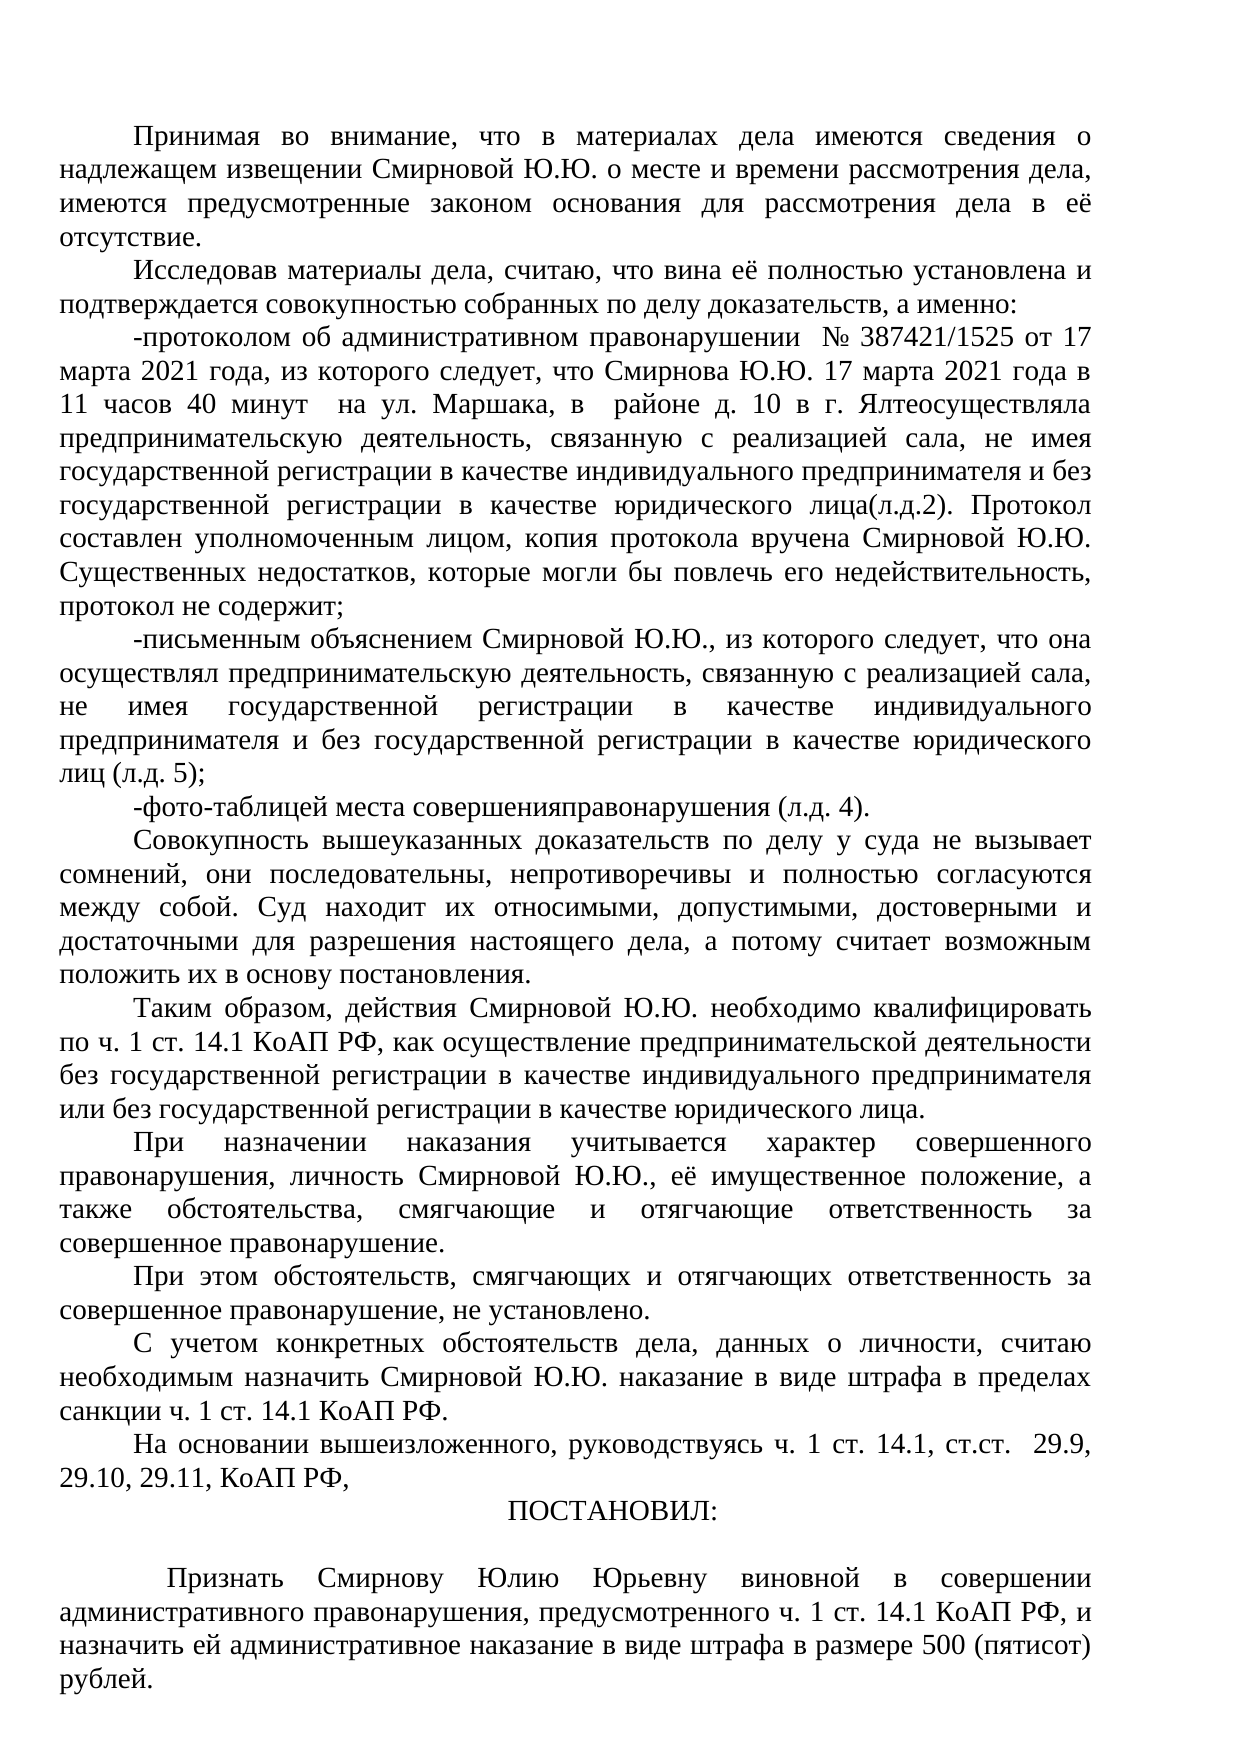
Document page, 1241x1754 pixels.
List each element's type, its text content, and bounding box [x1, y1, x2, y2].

text Принимая во внимание, что в материалах дела имеются сведения о надлежащем извещении Смирновой Ю.Ю. о месте и времени рассмотрения дела, имеются предусмотренные законом основания для рассмотрения дела в её отсутствие. Исследовав материалы дела, считаю, что вина её полностью установлена и подтверждается совокупностью собранных по делу доказательств, а именно: [59, 118, 1092, 319]
text При назначении наказания учитывается характер совершенного правонарушения, личность Смирновой Ю.Ю., её имущественное положение, а также обстоятельства, смягчающие и отягчающие ответственность за совершенное правонарушение. [59, 1124, 1092, 1258]
text Таким образом, действия Смирновой Ю.Ю. необходимо квалифицировать по ч. 1 ст. 14.1 КоАП РФ, как осуществление предпринимательской деятельности без государственной регистрации в качестве индивидуального предпринимателя или без государственной регистрации в качестве юридического лица. [59, 990, 1092, 1124]
text -письменным объяснением Смирновой Ю.Ю., из которого следует, что она осуществлял предпринимательскую деятельность, связанную с реализацией сала, не имея государственной регистрации в качестве индивидуального предпринимателя и без государственной регистрации в качестве юридического лиц (л.д. 5); [59, 621, 1092, 789]
text Признать Смирнову Юлию Юрьевну виновной в совершении административного правонарушения, предусмотренного ч. 1 ст. 14.1 КоАП РФ, и назначить ей административное наказание в виде штрафа в размере 500 (пятисот) рублей. [59, 1560, 1092, 1694]
text ПОСТАНОВИЛ: [59, 1493, 1092, 1527]
text -фото-таблицей места совершенияправонарушения (л.д. 4). Совокупность вышеуказанных доказательств по делу у суда не вызывает сомнений, они последовательны, непротиворечивы и полностью согласуются между собой. Суд находит их относимыми, допустимыми, достоверными и достаточными для разрешения настоящего дела, а потому считает возможным положить их в основу постановления. [59, 789, 1092, 990]
text -протоколом об административном правонарушении № 387421/1525 от 17 марта 2021 года, из которого следует, что Смирнова Ю.Ю. 17 марта 2021 года в 11 часов 40 минут на ул. Маршака, в районе д. 10 в г. Ялтеосуществляла предпринимательскую деятельность, связанную с реализацией сала, не имея государственной регистрации в качестве индивидуального предпринимателя и без государственной регистрации в качестве юридического лица(л.д.2). Протокол составлен уполномоченным лицом, копия протокола вручена Смирновой Ю.Ю. Существенных недостатков, которые могли бы повлечь его недействительность, протокол не содержит; [59, 319, 1092, 621]
text С учетом конкретных обстоятельств дела, данных о личности, считаю необходимым назначить Смирновой Ю.Ю. наказание в виде штрафа в пределах санкции ч. 1 ст. 14.1 КоАП РФ. [59, 1326, 1092, 1426]
text На основании вышеизложенного, руководствуясь ч. 1 ст. 14.1, ст.ст. 29.9, 29.10, 29.11, КоАП РФ, [59, 1426, 1092, 1493]
text При этом обстоятельств, смягчающих и отягчающих ответственность за совершенное правонарушение, не установлено. [59, 1258, 1092, 1326]
